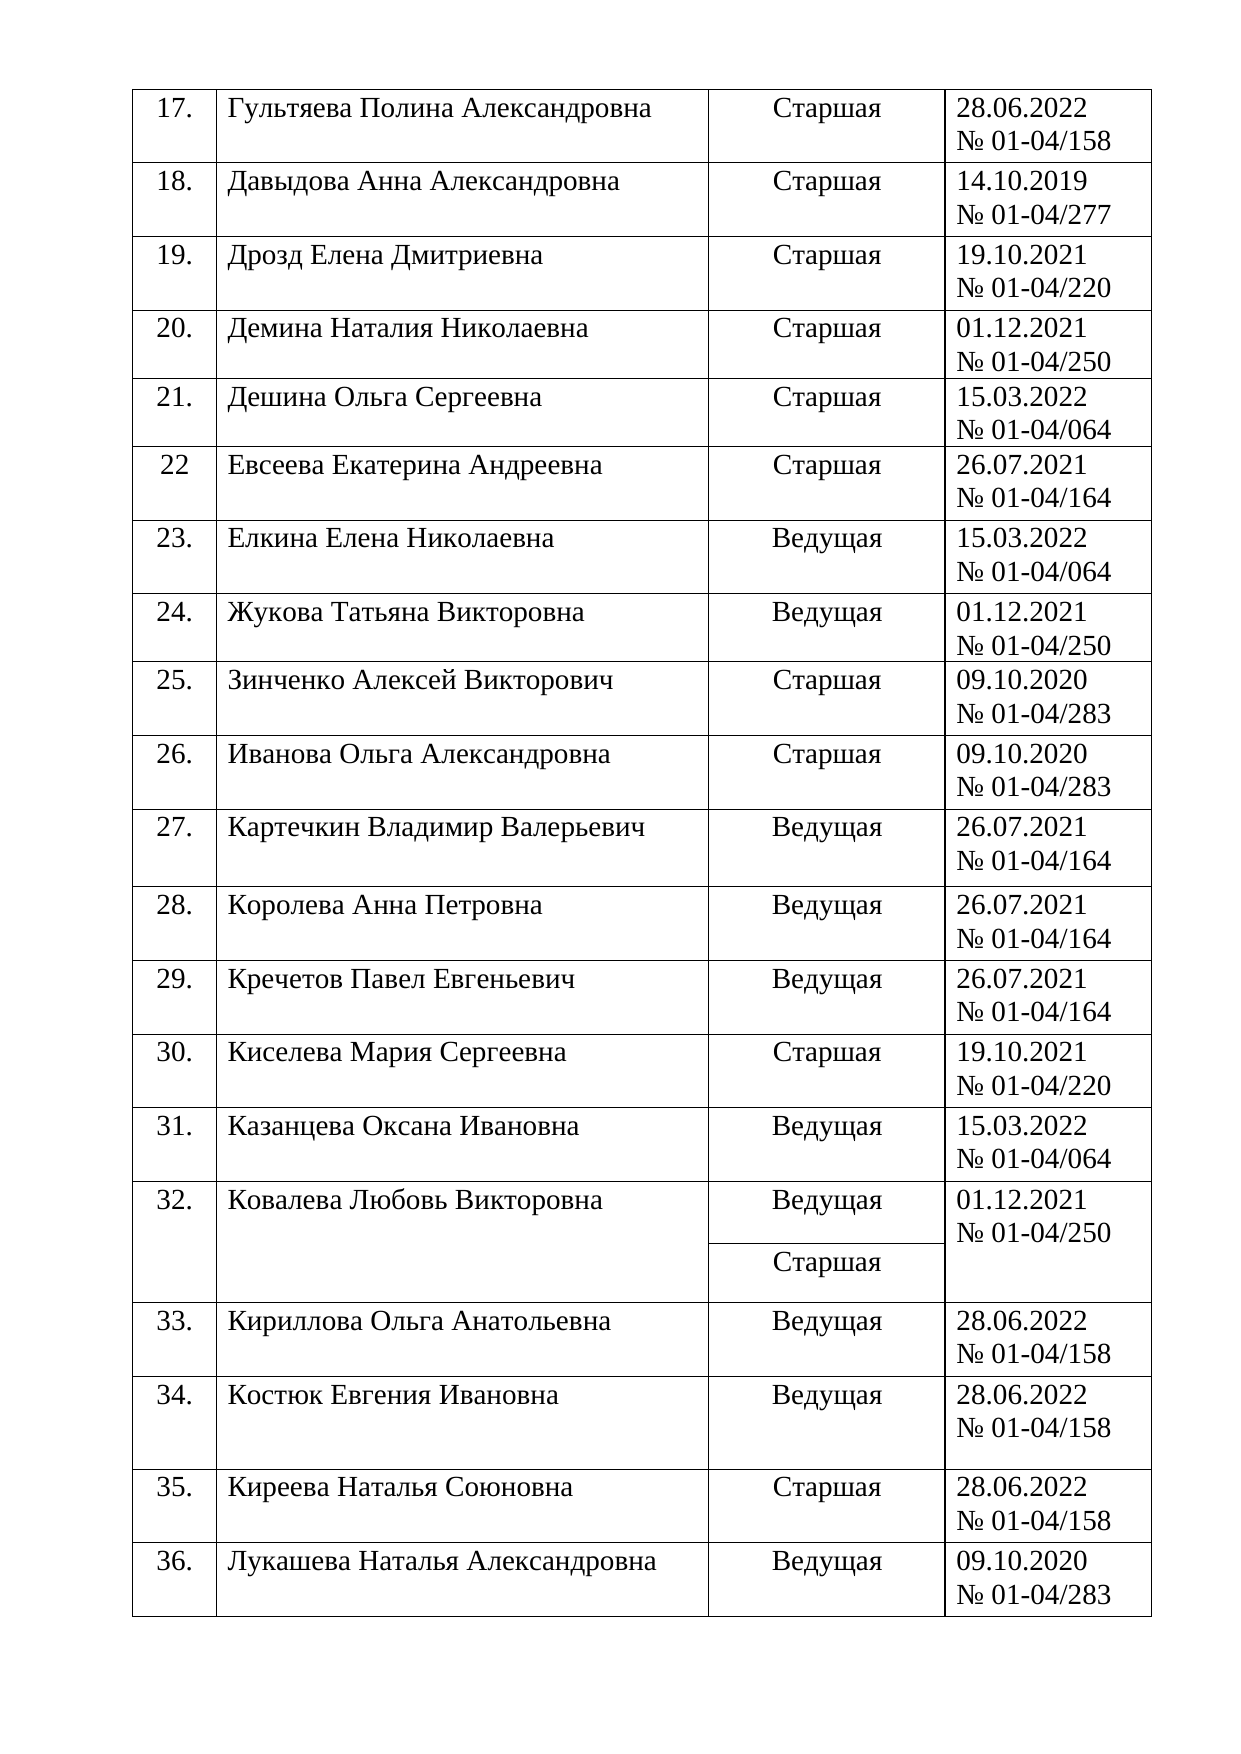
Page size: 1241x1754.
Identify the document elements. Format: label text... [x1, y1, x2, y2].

table_cell Старшая [709, 447, 944, 519]
table_cell 19. [133, 237, 216, 309]
table_cell Лукашева Наталья Александровна [217, 1543, 708, 1616]
table_cell 01.12.2021 № 01-04/250 [946, 594, 1151, 661]
table_cell 36. [133, 1543, 216, 1616]
table_cell Киреева Наталья Союновна [217, 1470, 708, 1542]
table_cell 09.10.2020 № 01-04/283 [946, 1543, 1151, 1616]
table_cell Дрозд Елена Дмитриевна [217, 237, 708, 309]
table_cell Старшая [709, 1244, 944, 1302]
table_cell Ведущая [709, 1377, 944, 1468]
table_cell Давыдова Анна Александровна [217, 163, 708, 236]
table_cell 15.03.2022 № 01-04/064 [946, 379, 1151, 446]
table_cell 18. [133, 163, 216, 236]
table_cell Ведущая [709, 887, 944, 960]
table_cell Евсеева Екатерина Андреевна [217, 447, 708, 519]
table_cell 30. [133, 1035, 216, 1107]
table_cell 26.07.2021 № 01-04/164 [946, 961, 1151, 1033]
table_cell Ведущая [709, 594, 944, 661]
table_cell 09.10.2020 № 01-04/283 [946, 662, 1151, 735]
table_cell Старшая [709, 1470, 944, 1542]
table_cell 29. [133, 961, 216, 1033]
table_cell 31. [133, 1108, 216, 1181]
table_cell Киселева Мария Сергеевна [217, 1035, 708, 1107]
table_cell Ведущая [709, 1543, 944, 1616]
table_cell Казанцева Оксана Ивановна [217, 1108, 708, 1181]
table_cell Кречетов Павел Евгеньевич [217, 961, 708, 1033]
table_cell Костюк Евгения Ивановна [217, 1377, 708, 1468]
table_cell 26.07.2021 № 01-04/164 [946, 810, 1151, 886]
table_cell Старшая [709, 237, 944, 309]
table_cell 34. [133, 1377, 216, 1468]
table_cell Старшая [709, 662, 944, 735]
table_cell 01.12.2021 № 01-04/250 [946, 1182, 1151, 1302]
table_cell 21. [133, 379, 216, 446]
table_cell 19.10.2021 № 01-04/220 [946, 237, 1151, 309]
table_cell 26. [133, 736, 216, 808]
table_cell Старшая [709, 379, 944, 446]
table_cell 25. [133, 662, 216, 735]
table_cell Картечкин Владимир Валерьевич [217, 810, 708, 886]
table_cell 26.07.2021 № 01-04/164 [946, 447, 1151, 519]
table_cell 19.10.2021 № 01-04/220 [946, 1035, 1151, 1107]
table_cell 17. [133, 90, 216, 162]
table_cell Ведущая [709, 810, 944, 886]
table_cell Старшая [709, 1035, 944, 1107]
table_cell Ведущая [709, 961, 944, 1033]
table_cell Елкина Елена Николаевна [217, 521, 708, 593]
table_cell Ведущая [709, 1303, 944, 1376]
table_cell Зинченко Алексей Викторович [217, 662, 708, 735]
table_cell 28.06.2022 № 01-04/158 [946, 1303, 1151, 1376]
table_cell 14.10.2019 № 01-04/277 [946, 163, 1151, 236]
table_cell Дешина Ольга Сергеевна [217, 379, 708, 446]
table_cell 35. [133, 1470, 216, 1542]
table_cell Ведущая [709, 521, 944, 593]
table_cell 32. [133, 1182, 216, 1302]
table_cell Демина Наталия Николаевна [217, 311, 708, 378]
table_cell 15.03.2022 № 01-04/064 [946, 1108, 1151, 1181]
table_cell 01.12.2021 № 01-04/250 [946, 311, 1151, 378]
table_cell Гультяева Полина Александровна [217, 90, 708, 162]
table_cell Старшая [709, 90, 944, 162]
table_cell 22 [133, 447, 216, 519]
table_cell Ведущая [709, 1182, 944, 1243]
table_cell 28. [133, 887, 216, 960]
table_cell 24. [133, 594, 216, 661]
table_cell 23. [133, 521, 216, 593]
table_cell 27. [133, 810, 216, 886]
table_cell 20. [133, 311, 216, 378]
table_cell Кириллова Ольга Анатольевна [217, 1303, 708, 1376]
table_cell 15.03.2022 № 01-04/064 [946, 521, 1151, 593]
table_cell Ведущая [709, 1108, 944, 1181]
table_cell 28.06.2022 № 01-04/158 [946, 1470, 1151, 1542]
table_cell 09.10.2020 № 01-04/283 [946, 736, 1151, 808]
table_cell Ковалева Любовь Викторовна [217, 1182, 708, 1302]
table_cell Жукова Татьяна Викторовна [217, 594, 708, 661]
table_cell 28.06.2022 № 01-04/158 [946, 90, 1151, 162]
table_cell Старшая [709, 736, 944, 808]
table_cell 26.07.2021 № 01-04/164 [946, 887, 1151, 960]
table_cell Королева Анна Петровна [217, 887, 708, 960]
table_cell Старшая [709, 311, 944, 378]
table_cell 33. [133, 1303, 216, 1376]
table_cell Старшая [709, 163, 944, 236]
table_cell 28.06.2022 № 01-04/158 [946, 1377, 1151, 1468]
table_cell Иванова Ольга Александровна [217, 736, 708, 808]
